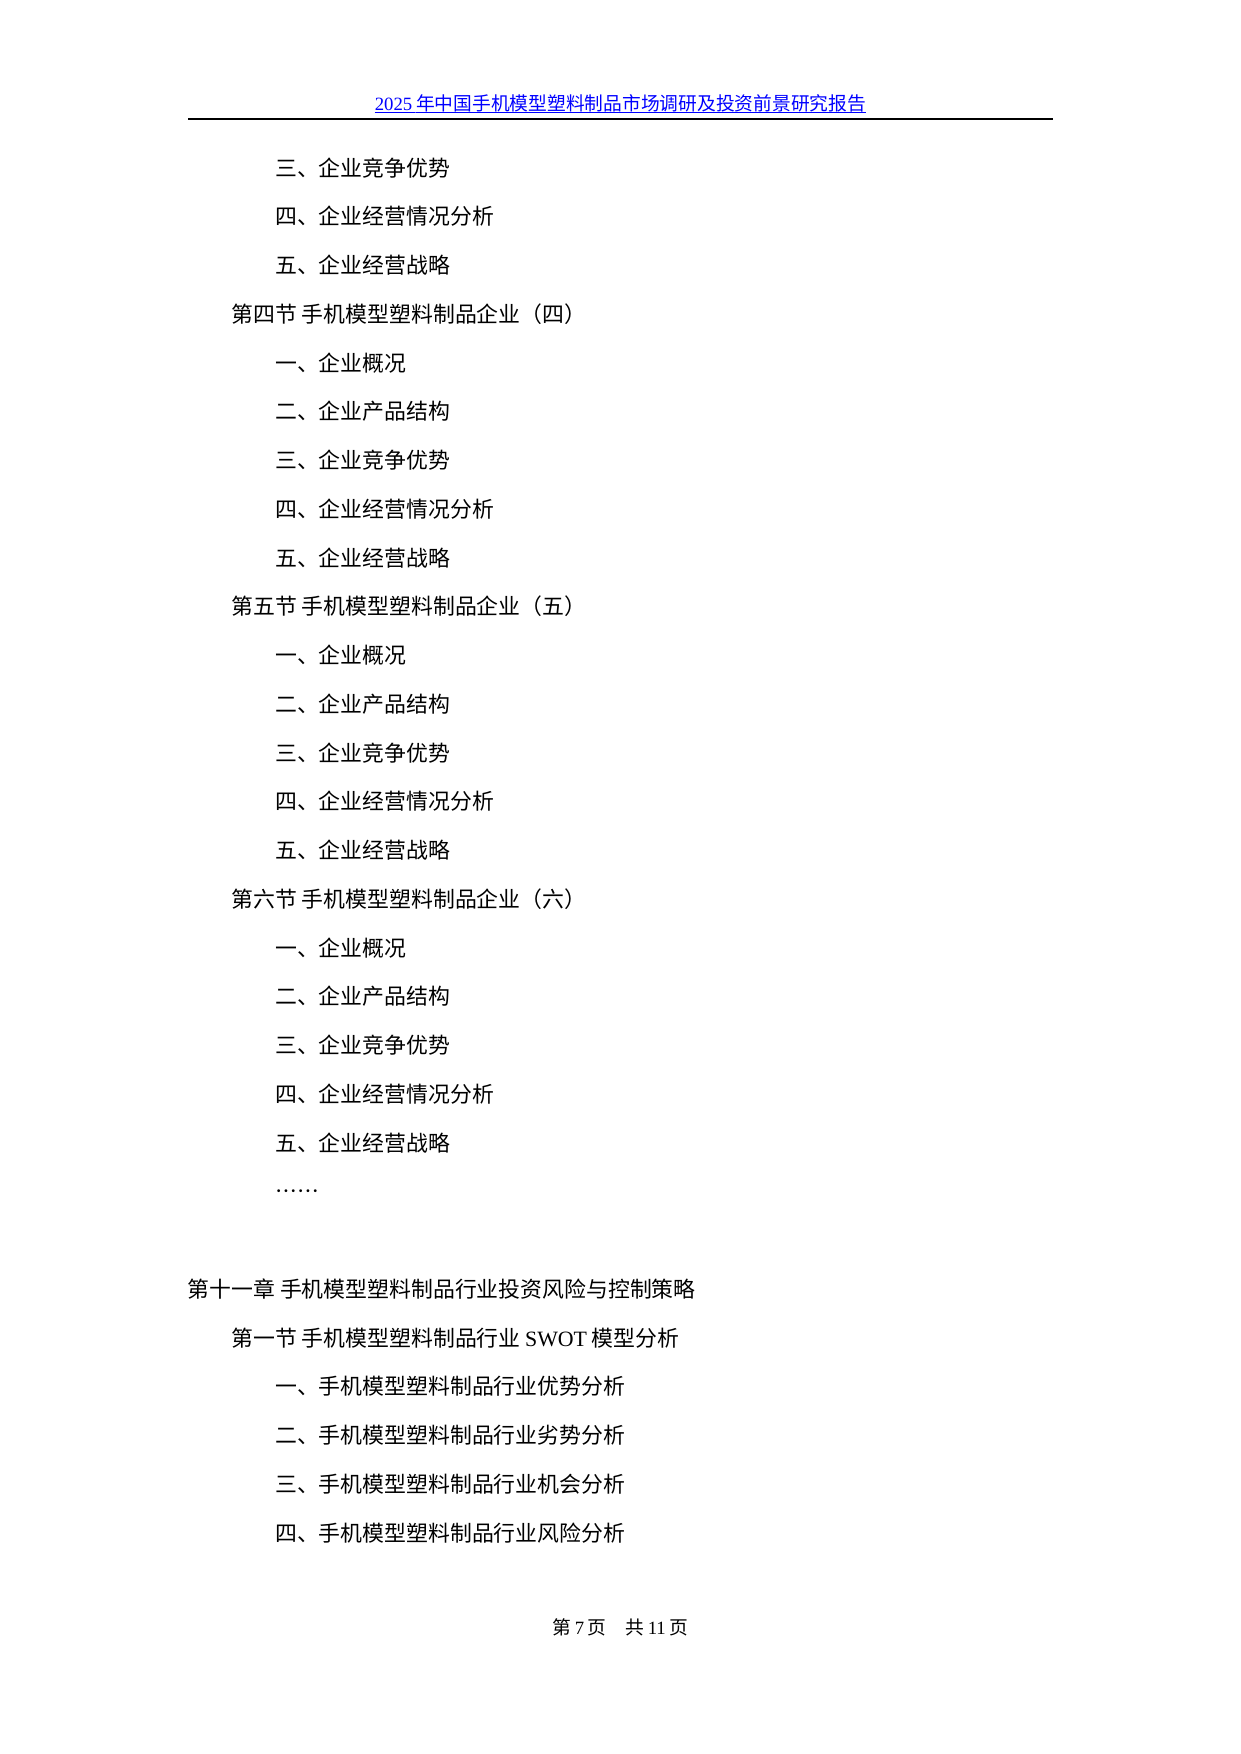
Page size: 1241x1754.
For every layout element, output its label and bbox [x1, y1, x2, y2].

text [187, 150, 1053, 1548]
